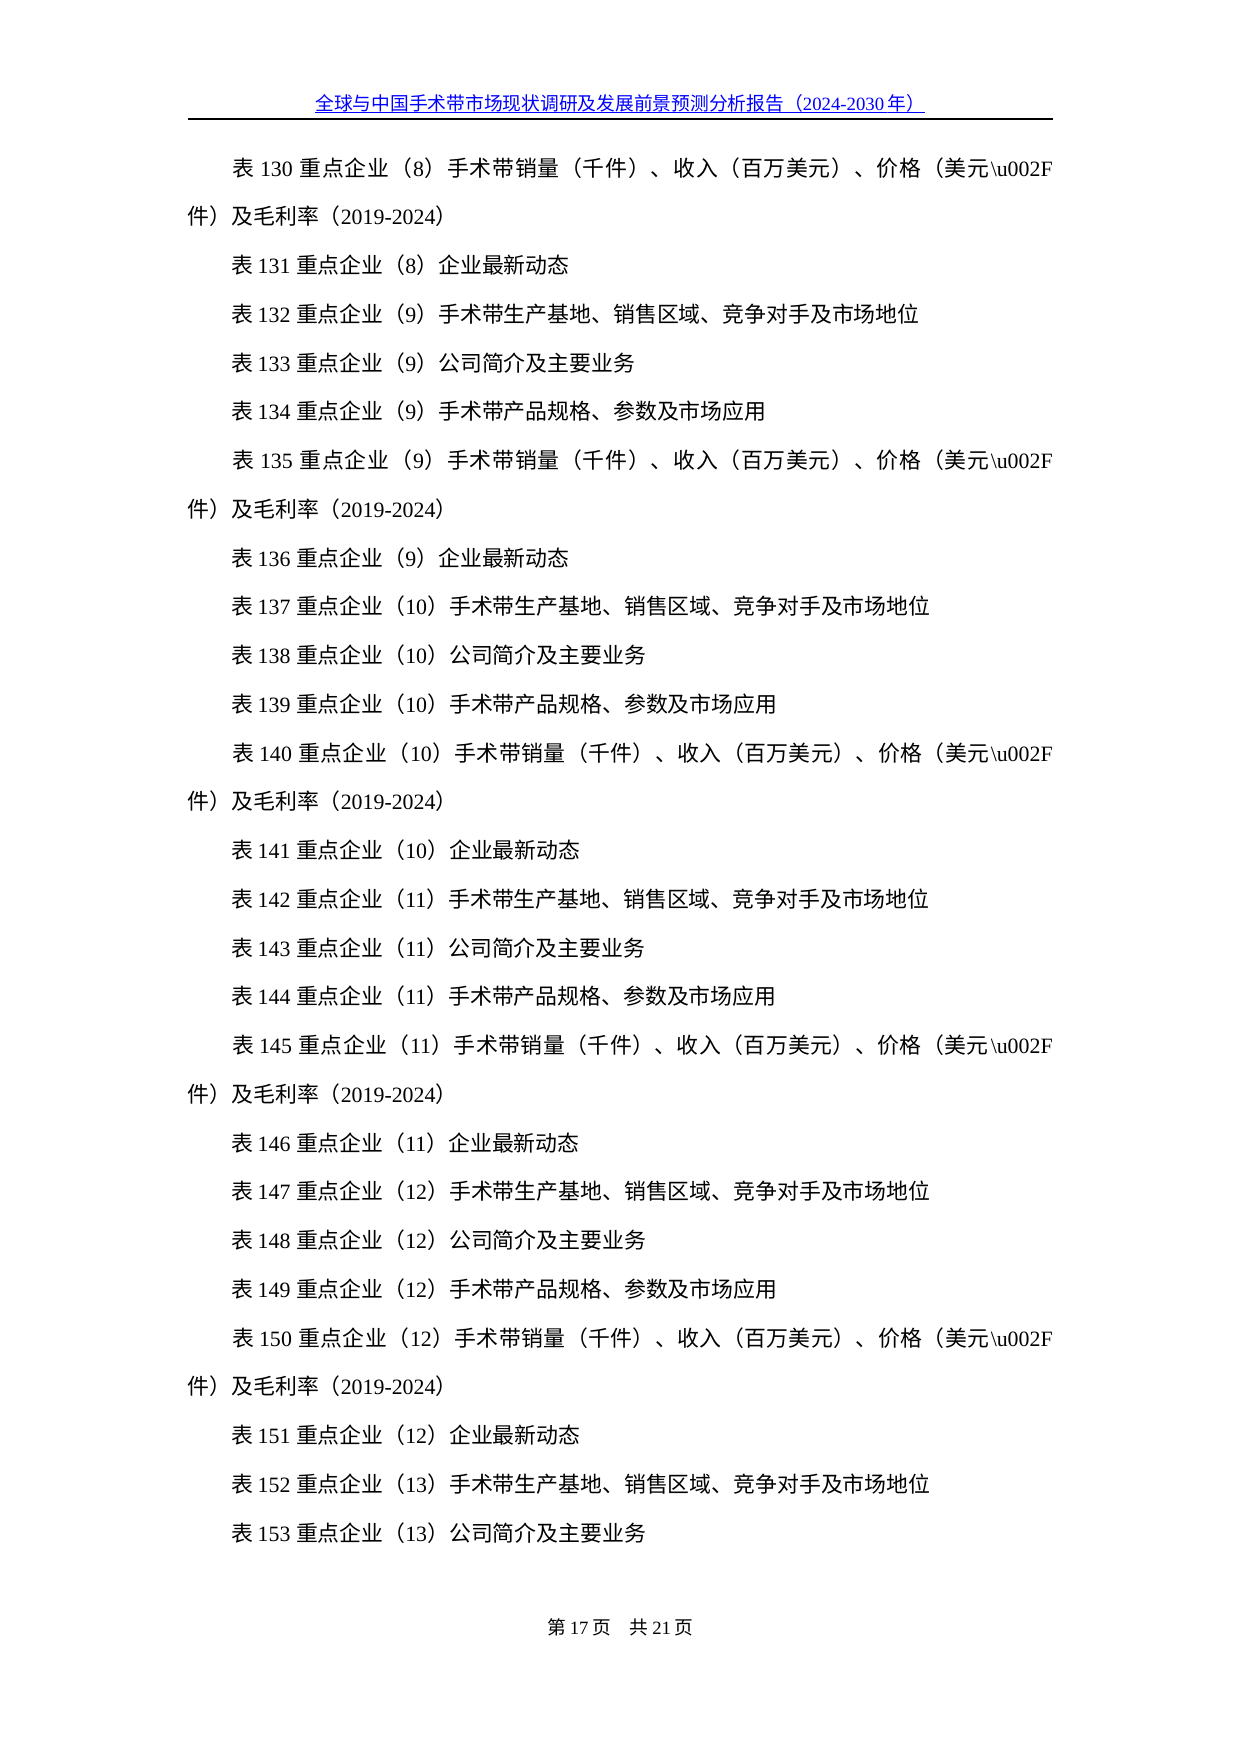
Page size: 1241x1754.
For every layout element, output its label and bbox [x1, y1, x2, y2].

text [187, 150, 1053, 1548]
